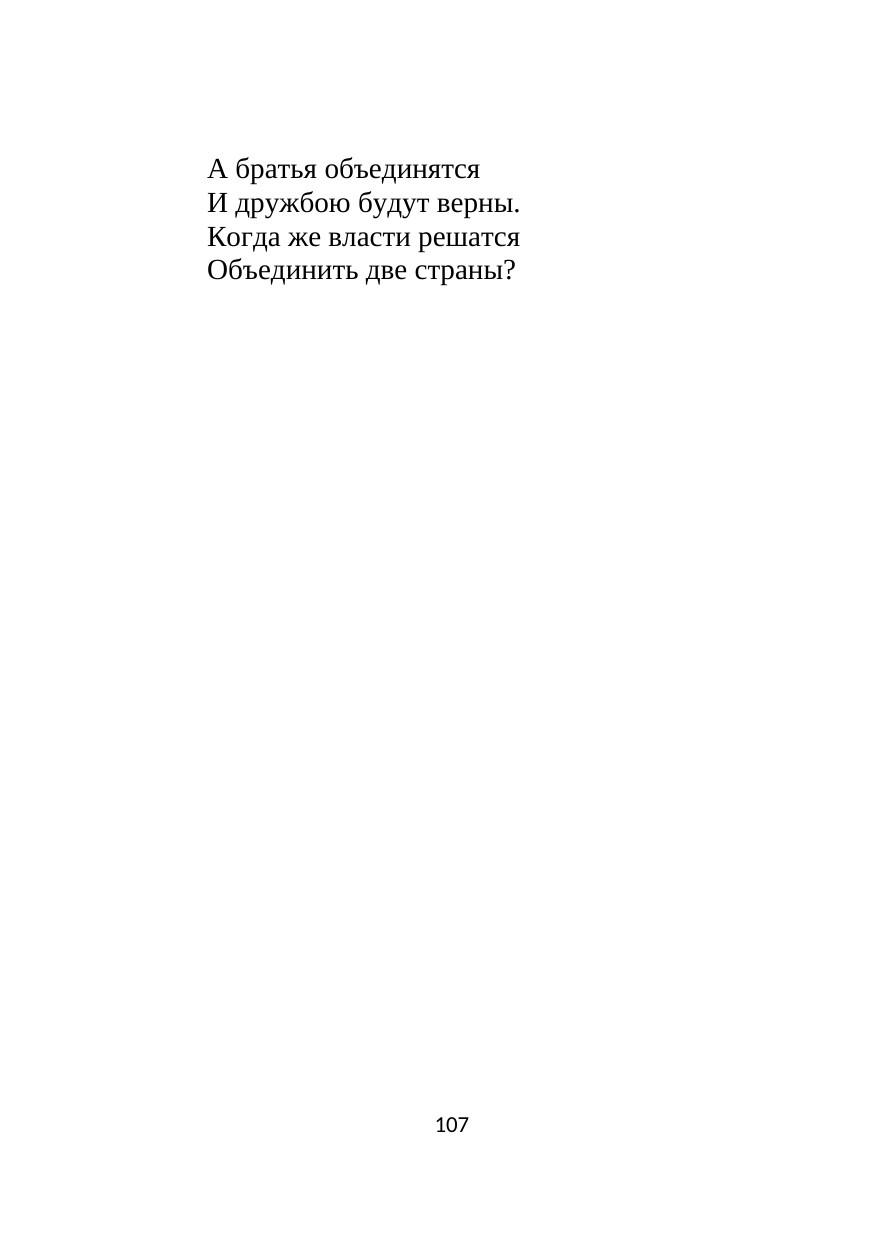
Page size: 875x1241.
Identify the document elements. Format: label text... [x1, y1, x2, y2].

text Объединить две страны? [118, 252, 785, 286]
text И дружбою будут верны. [118, 185, 785, 219]
text Когда же власти решатся [118, 219, 785, 252]
text А братья объединятся [118, 152, 785, 185]
